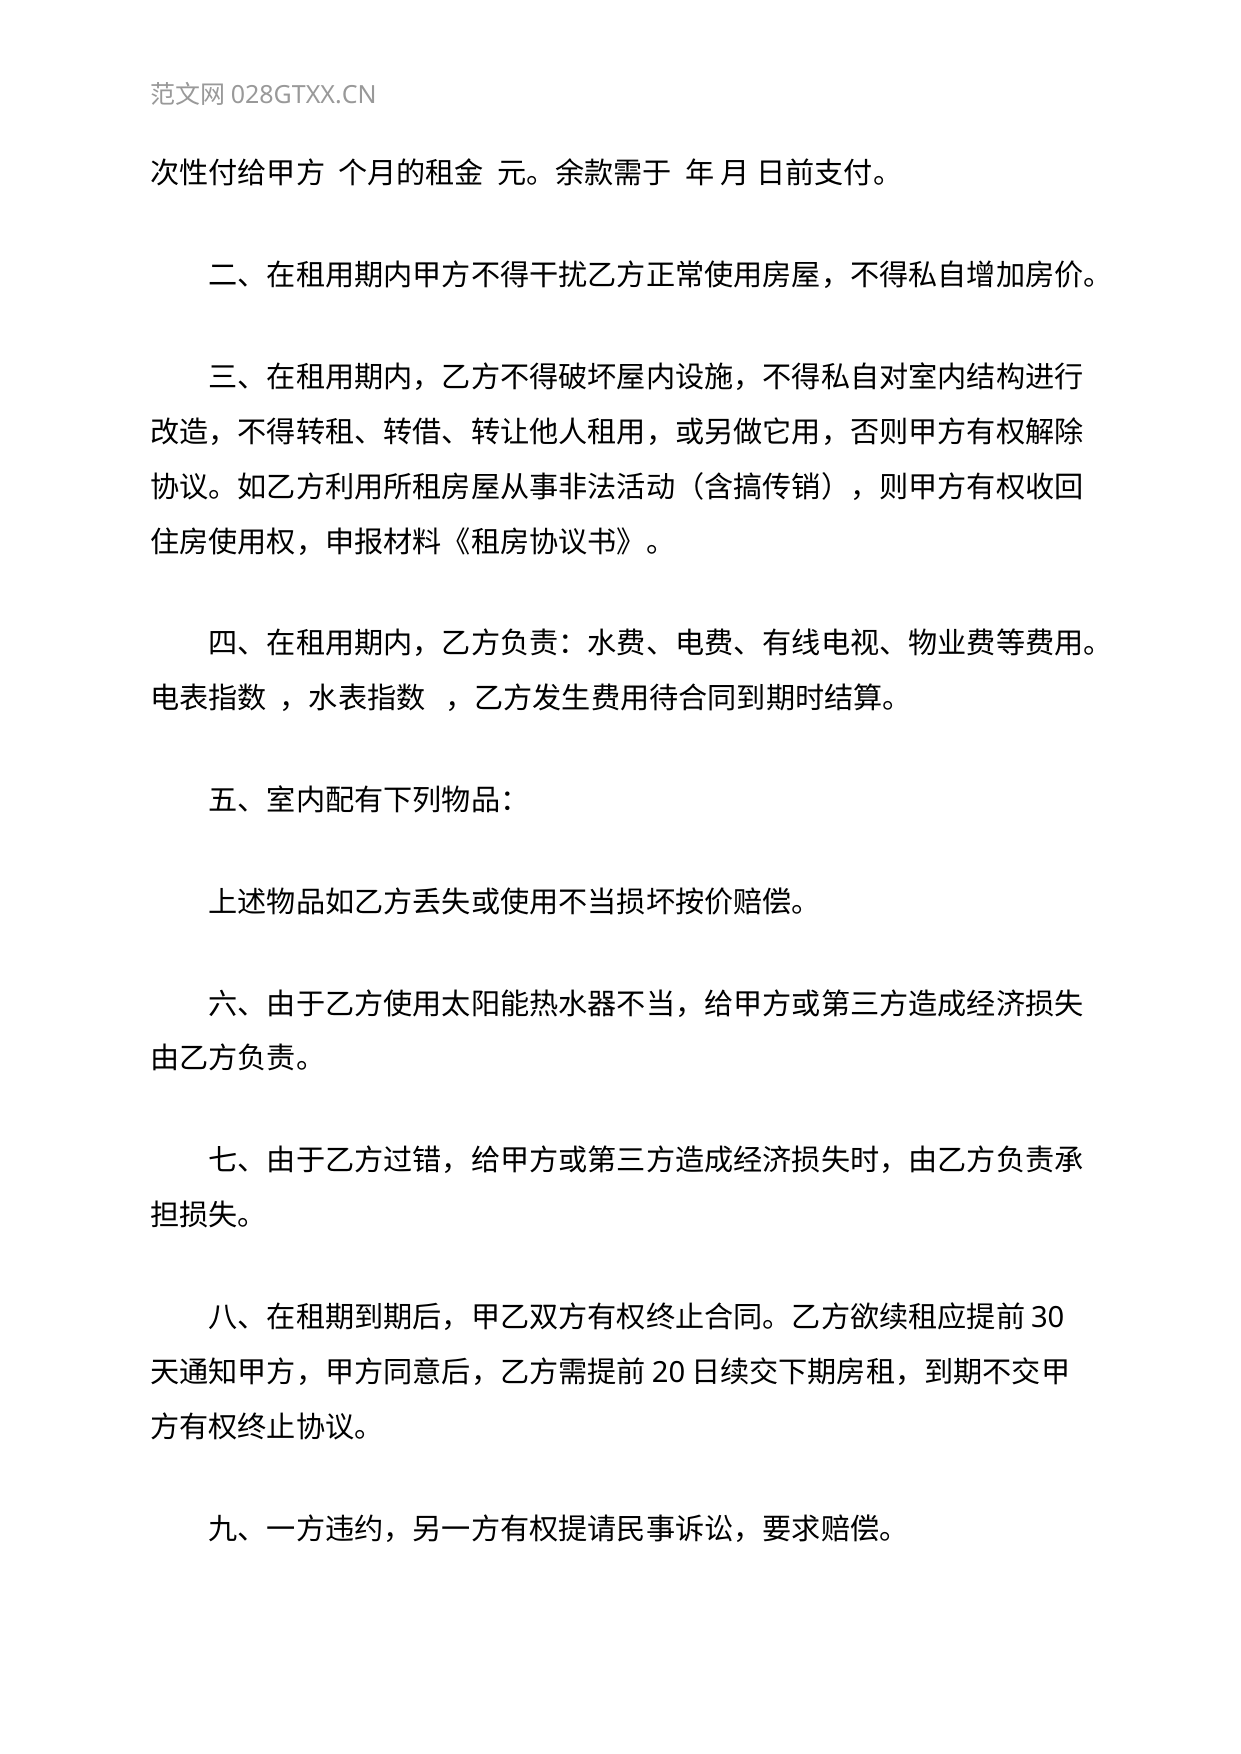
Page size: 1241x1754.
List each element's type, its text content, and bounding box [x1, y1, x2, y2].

text 八、在租期到期后，甲乙双方有权终止合同。乙方欲续租应提前30天通知甲方，甲方同意后，乙方需提前20日续交下期房租，到期不交甲方有权终止协议。 [150, 1293, 1090, 1446]
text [150, 150, 1090, 192]
text 五、室内配有下列物品： [150, 777, 1090, 819]
text 二、在租用期内甲方不得干扰乙方正常使用房屋，不得私自增加房价。 [150, 252, 1090, 294]
text 上述物品如乙方丢失或使用不当损坏按价赔偿。 [150, 878, 1090, 921]
text 七、由于乙方过错，给甲方或第三方造成经济损失时，由乙方负责承担损失。 [150, 1137, 1090, 1234]
text 九、一方违约，另一方有权提请民事诉讼，要求赔偿。 [150, 1505, 1090, 1548]
text 四、在租用期内，乙方负责：水费、电费、有线电视、物业费等费用。电表指数 ，水表指数 ，乙方发生费用待合同到期时结算。 [150, 620, 1090, 717]
text 六、由于乙方使用太阳能热水器不当，给甲方或第三方造成经济损失由乙方负责。 [150, 980, 1090, 1077]
text 三、在租用期内，乙方不得破坏屋内设施，不得私自对室内结构进行改造，不得转租、转借、转让他人租用，或另做它用，否则甲方有权解除协议。如乙方利用所租房屋从事非法活动（含搞传销），则甲方有权收回住房使用权，申报材料《租房协议书》。 [150, 353, 1090, 561]
